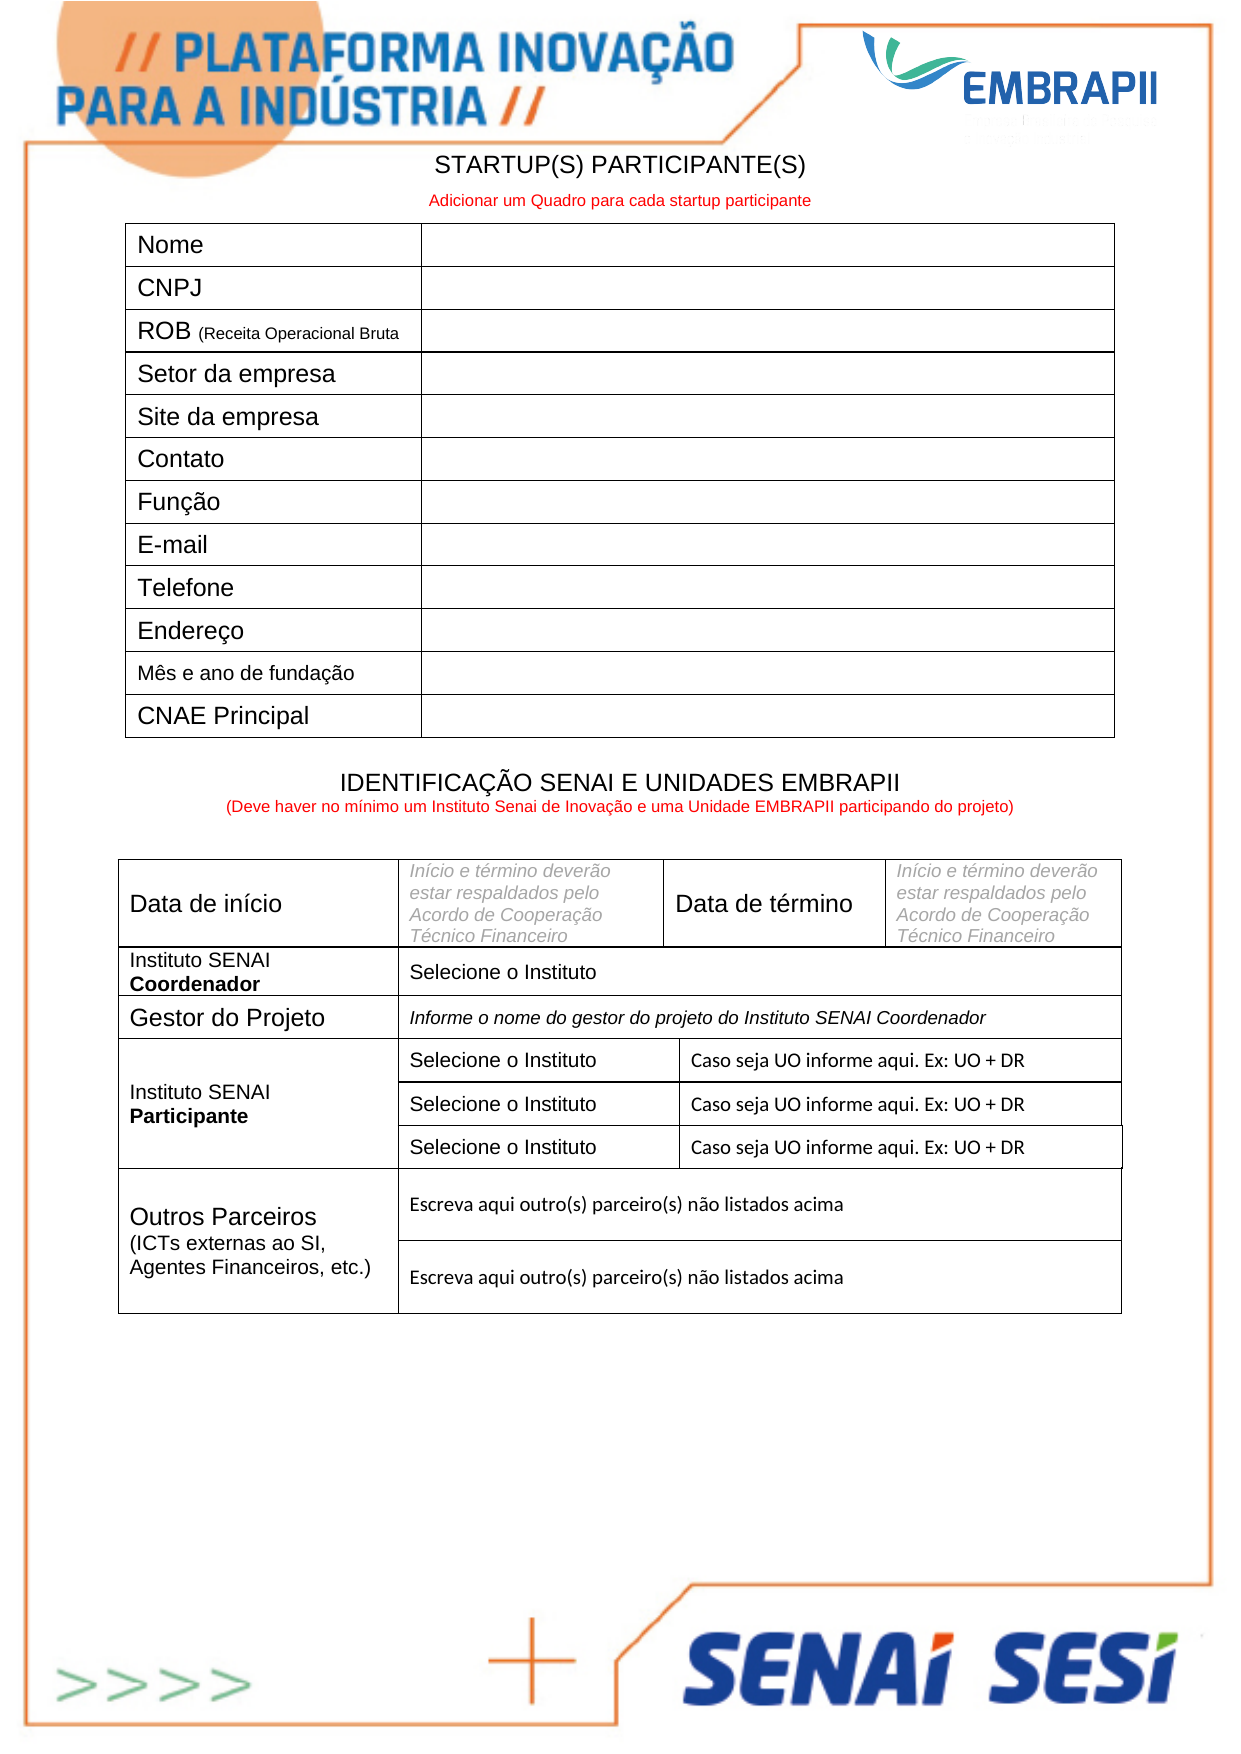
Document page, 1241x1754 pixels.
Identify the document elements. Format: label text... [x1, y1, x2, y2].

table_cell [399, 1083, 679, 1124]
table_cell [422, 353, 1114, 394]
text STARTUP(S) PARTICIPANTE(S) [150, 150, 1090, 179]
table_cell [399, 1126, 679, 1168]
table_cell [422, 566, 1114, 608]
text IDENTIFICAÇÃO SENAI E UNIDADES EMBRAPII [150, 768, 1090, 797]
table_cell Contato [126, 438, 421, 480]
table_cell [399, 948, 1121, 995]
table_cell [422, 267, 1114, 308]
table_cell ROB (Receita Operacional Bruta [126, 310, 421, 351]
table_cell Instituto SENAI Participante [119, 1039, 398, 1168]
text Adicionar um Quadro para cada startup participante [150, 191, 1090, 210]
table_header Nome [126, 224, 421, 266]
table_cell Outros Parceiros (ICTs externas ao SI, Agentes Financeiros, etc.) [119, 1169, 398, 1313]
table_cell Setor da empresa [126, 353, 421, 394]
table_cell E-mail [126, 524, 421, 565]
table_cell [422, 310, 1114, 351]
table_cell Informe o nome do gestor do projeto do Instituto SENAI Coordenador [399, 996, 1121, 1038]
text (Deve haver no mínimo um Instituto Senai de Inovação e uma Unidade EMBRAPII participando do projeto) [150, 797, 1090, 816]
table_cell Endereço [126, 609, 421, 651]
table_header Data de término [664, 860, 885, 946]
table_header Início e término deverão estar respaldados pelo Acordo de Cooperação Técnico Financeiro [886, 860, 1121, 946]
table_cell [422, 438, 1114, 480]
table_cell Site da empresa [126, 395, 421, 437]
table_cell [422, 395, 1114, 437]
table_cell [422, 524, 1114, 565]
table_cell [422, 695, 1114, 737]
table_header Início e término deverão estar respaldados pelo Acordo de Cooperação Técnico Financeiro [399, 860, 663, 946]
table_cell [422, 481, 1114, 523]
table_cell Função [126, 481, 421, 523]
table_header Data de início [119, 860, 398, 946]
table_cell Telefone [126, 566, 421, 608]
picture [3, 1, 1239, 1748]
table_cell CNAE Principal [126, 695, 421, 737]
table_cell Mês e ano de fundação [126, 652, 421, 694]
table_cell [422, 609, 1114, 651]
table_header [422, 224, 1114, 266]
table_cell CNPJ [126, 267, 421, 308]
table_cell [399, 1039, 679, 1081]
table_cell [422, 652, 1114, 694]
table_cell Instituto SENAI Coordenador [119, 948, 398, 995]
table_cell Gestor do Projeto [119, 996, 398, 1038]
